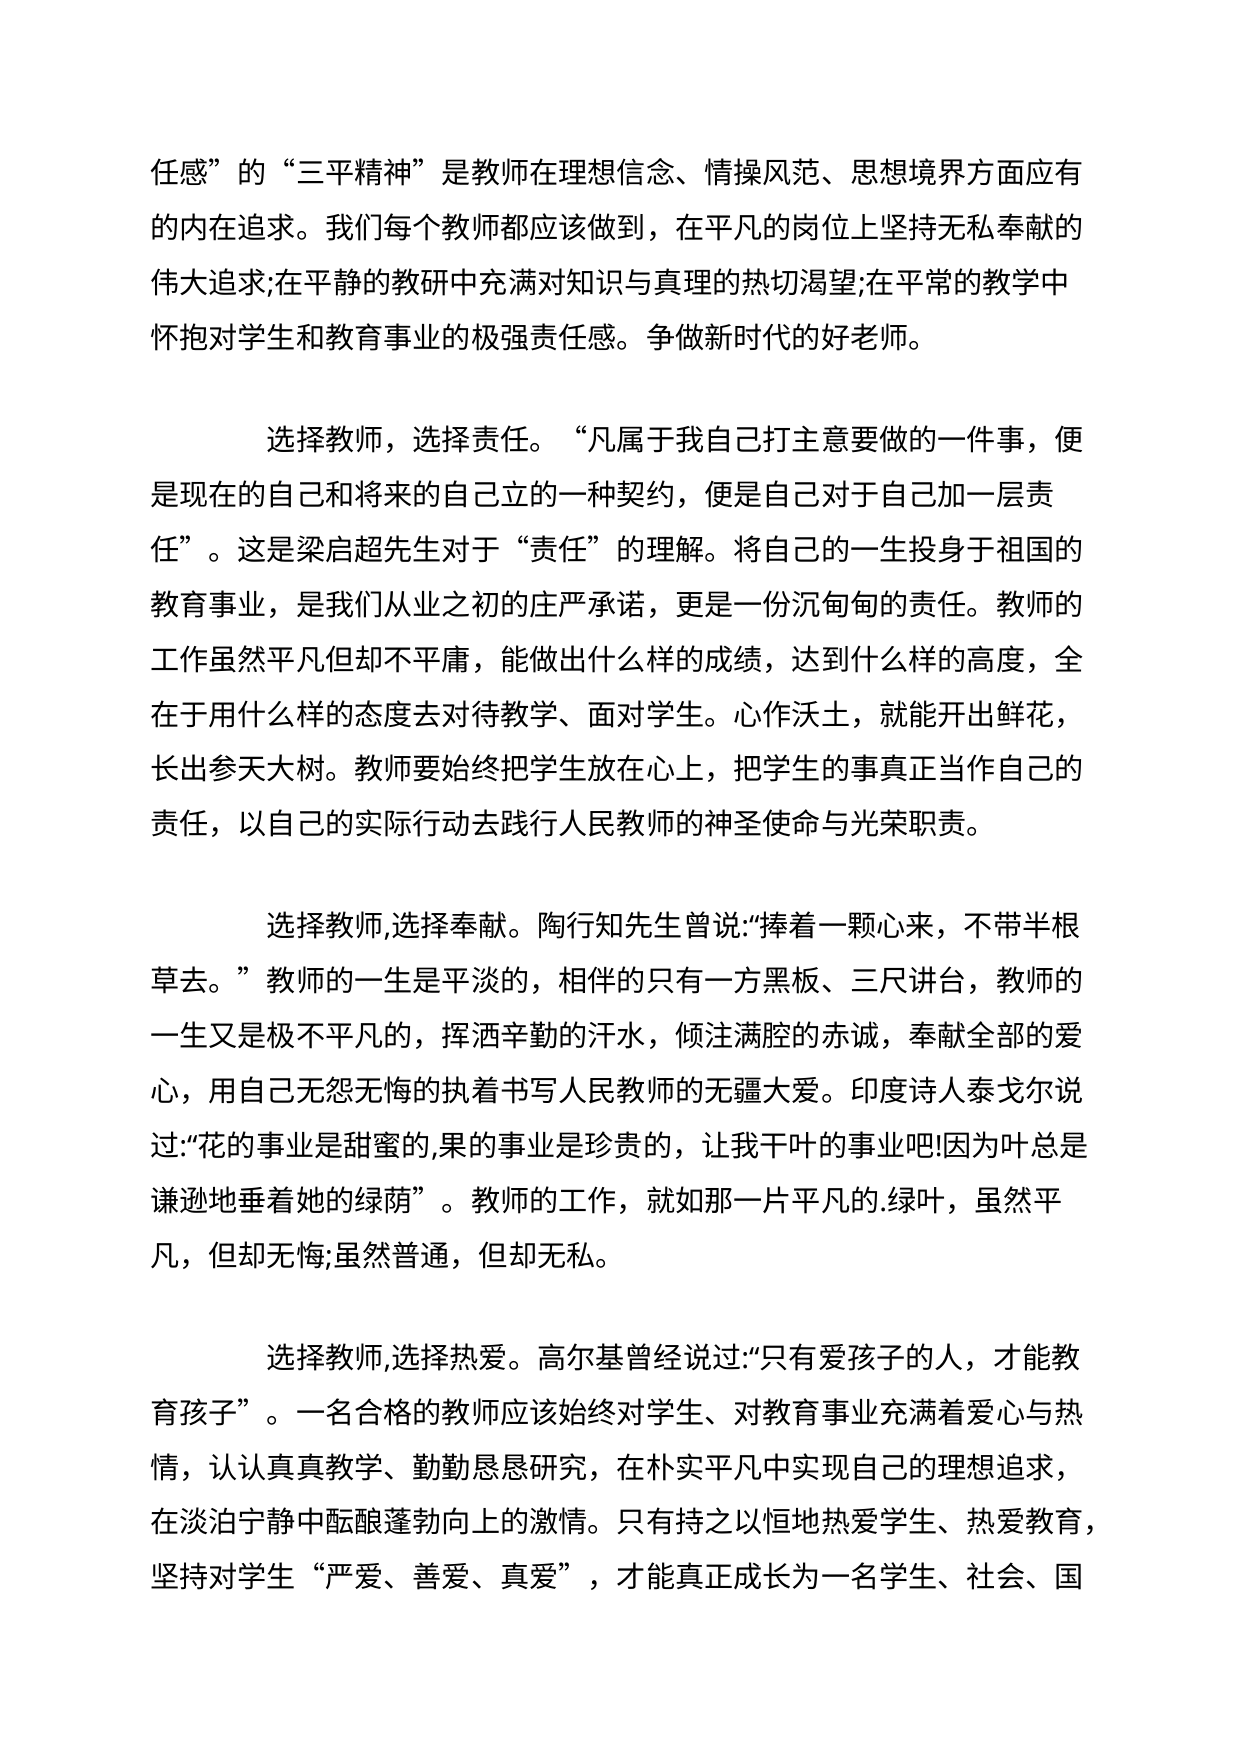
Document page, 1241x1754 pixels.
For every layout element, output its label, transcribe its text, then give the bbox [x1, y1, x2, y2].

text 选择教师,选择奉献。陶行知先生曾说:“捧着一颗心来，不带半根草去。”教师的一生是平淡的，相伴的只有一方黑板、三尺讲台，教师的一生又是极不平凡的，挥洒辛勤的汗水，倾注满腔的赤诚，奉献全部的爱心，用自己无怨无悔的执着书写人民教师的无疆大爱。印度诗人泰戈尔说过:“花的事业是甜蜜的,果的事业是珍贵的，让我干叶的事业吧!因为叶总是谦逊地垂着她的绿荫”。教师的工作，就如那一片平凡的.绿叶，虽然平凡，但却无悔;虽然普通，但却无私。 [150, 903, 1090, 1275]
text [150, 150, 1090, 357]
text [150, 1334, 1090, 1596]
text 选择教师，选择责任。“凡属于我自己打主意要做的一件事，便是现在的自己和将来的自己立的一种契约，便是自己对于自己加一层责任”。这是梁启超先生对于“责任”的理解。将自己的一生投身于祖国的教育事业，是我们从业之初的庄严承诺，更是一份沉甸甸的责任。教师的工作虽然平凡但却不平庸，能做出什么样的成绩，达到什么样的高度，全在于用什么样的态度去对待教学、面对学生。心作沃土，就能开出鲜花，长出参天大树。教师要始终把学生放在心上，把学生的事真正当作自己的责任，以自己的实际行动去践行人民教师的神圣使命与光荣职责。 [150, 417, 1090, 843]
